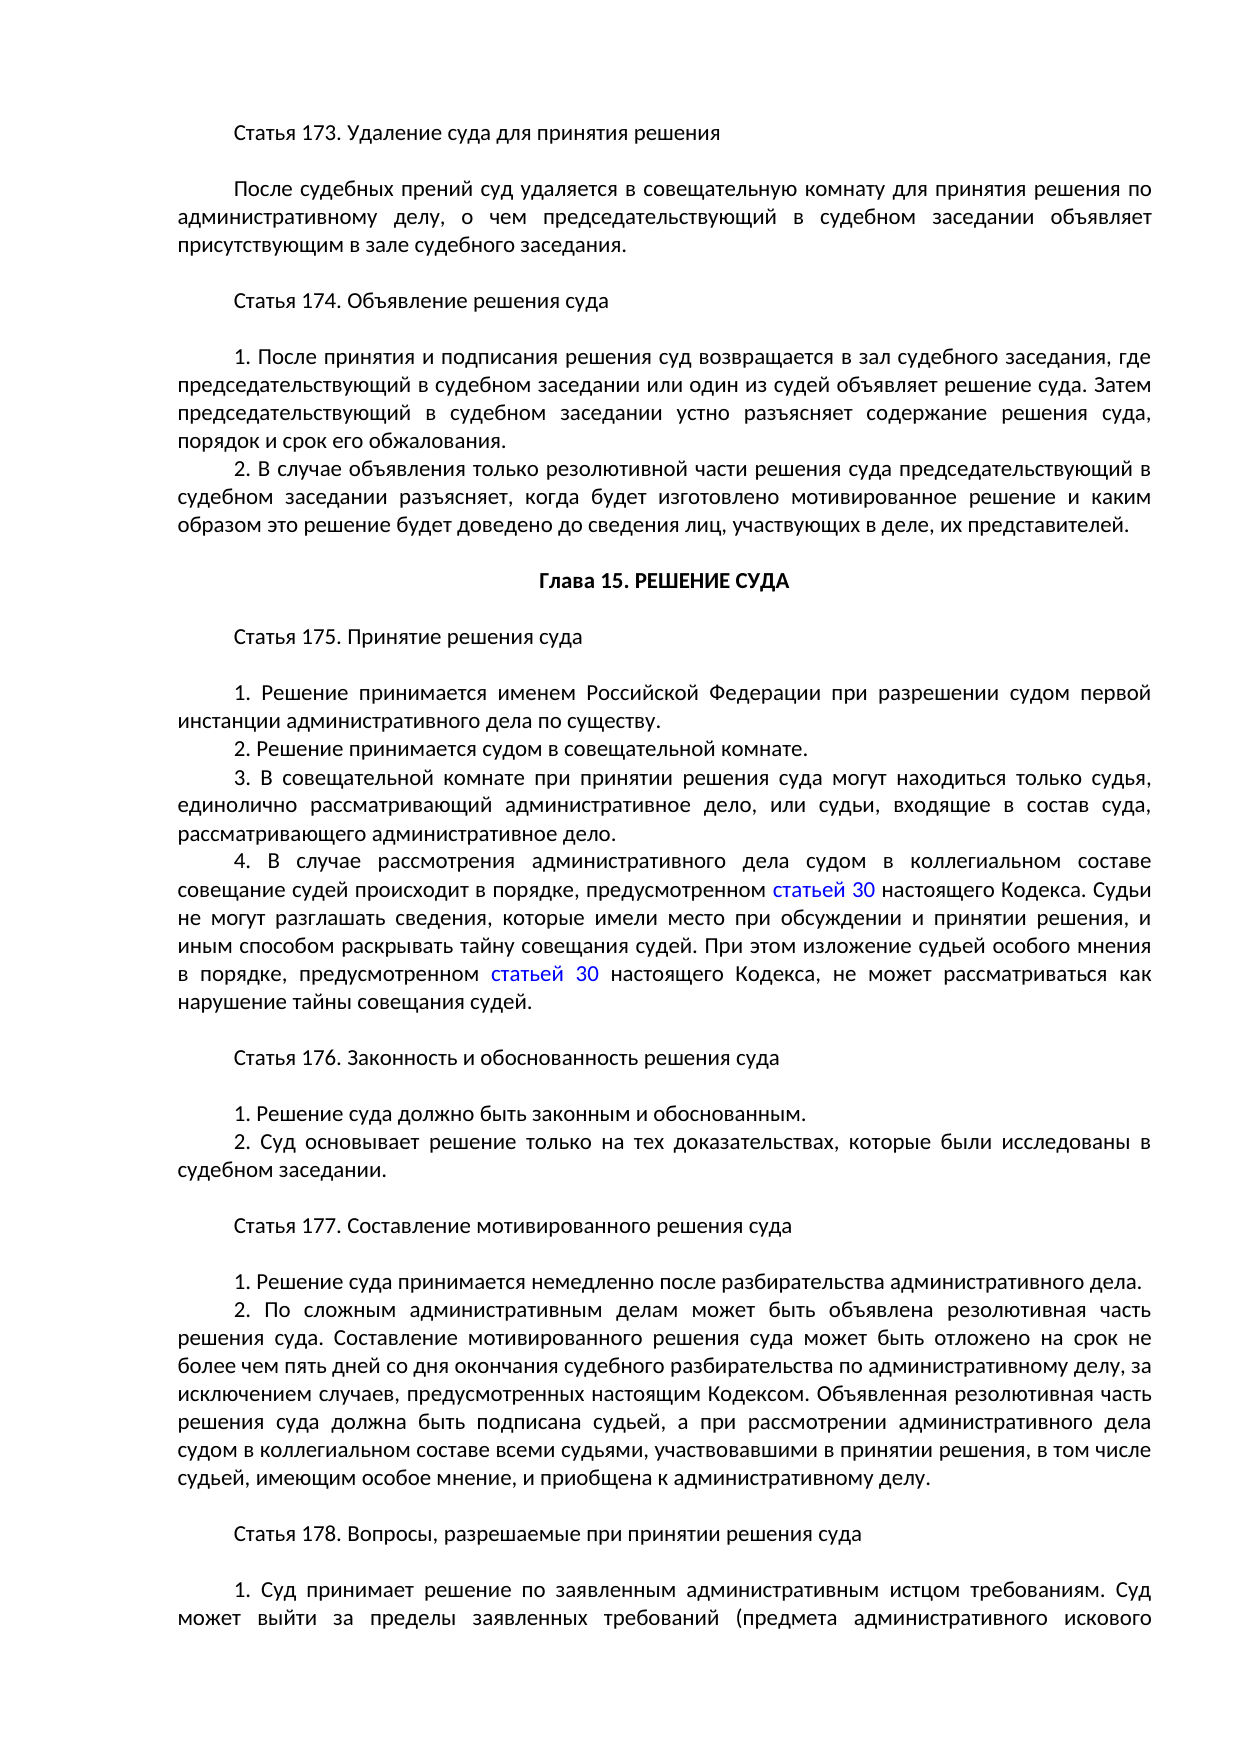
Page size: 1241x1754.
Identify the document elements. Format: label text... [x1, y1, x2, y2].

text 1. После принятия и подписания решения суд возвращается в зал судебного заседания, где председательствующий в судебном заседании или один из судей объявляет решение суда. Затем председательствующий в судебном заседании устно разъясняет содержание решения суда, порядок и срок его обжалования. [177, 342, 1152, 454]
text 2. В случае объявления только резолютивной части решения суда председательствующий в судебном заседании разъясняет, когда будет изготовлено мотивированное решение и каким образом это решение будет доведено до сведения лиц, участвующих в деле, их представителей. [177, 454, 1152, 538]
text 2. Решение принимается судом в совещательной комнате. [177, 734, 1152, 763]
text 1. Решение суда должно быть законным и обоснованным. [177, 1099, 1152, 1127]
text 4. В случае рассмотрения административного дела судом в коллегиальном составе совещание судей происходит в порядке, предусмотренном статьей 30 настоящего Кодекса. Судьи не могут разглашать сведения, которые имели место при обсуждении и принятии решения, и иным способом раскрывать тайну совещания судей. При этом изложение судьей особого мнения в порядке, предусмотренном статьей 30 настоящего Кодекса, не может рассматриваться как нарушение тайны совещания судей. [177, 847, 1152, 1015]
title Глава 15. РЕШЕНИЕ СУДА [177, 566, 1152, 594]
text Статья 173. Удаление суда для принятия решения [177, 118, 1152, 146]
text 1. Решение суда принимается немедленно после разбирательства административного дела. [177, 1267, 1152, 1295]
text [177, 1575, 1152, 1631]
text Статья 177. Составление мотивированного решения суда [177, 1211, 1152, 1239]
text Статья 176. Законность и обоснованность решения суда [177, 1043, 1152, 1071]
text Статья 174. Объявление решения суда [177, 286, 1152, 314]
text 2. По сложным административным делам может быть объявлена резолютивная часть решения суда. Составление мотивированного решения суда может быть отложено на срок не более чем пять дней со дня окончания судебного разбирательства по административному делу, за исключением случаев, предусмотренных настоящим Кодексом. Объявленная резолютивная часть решения суда должна быть подписана судьей, а при рассмотрении административного дела судом в коллегиальном составе всеми судьями, участвовавшими в принятии решения, в том числе судьей, имеющим особое мнение, и приобщена к административному делу. [177, 1295, 1152, 1491]
text 3. В совещательной комнате при принятии решения суда могут находиться только судья, единолично рассматривающий административное дело, или судьи, входящие в состав суда, рассматривающего административное дело. [177, 763, 1152, 847]
text 2. Суд основывает решение только на тех доказательствах, которые были исследованы в судебном заседании. [177, 1127, 1152, 1183]
text После судебных прений суд удаляется в совещательную комнату для принятия решения по административному делу, о чем председательствующий в судебном заседании объявляет присутствующим в зале судебного заседания. [177, 174, 1152, 258]
text Статья 175. Принятие решения суда [177, 622, 1152, 651]
text Статья 178. Вопросы, разрешаемые при принятии решения суда [177, 1519, 1152, 1547]
text 1. Решение принимается именем Российской Федерации при разрешении судом первой инстанции административного дела по существу. [177, 678, 1152, 734]
